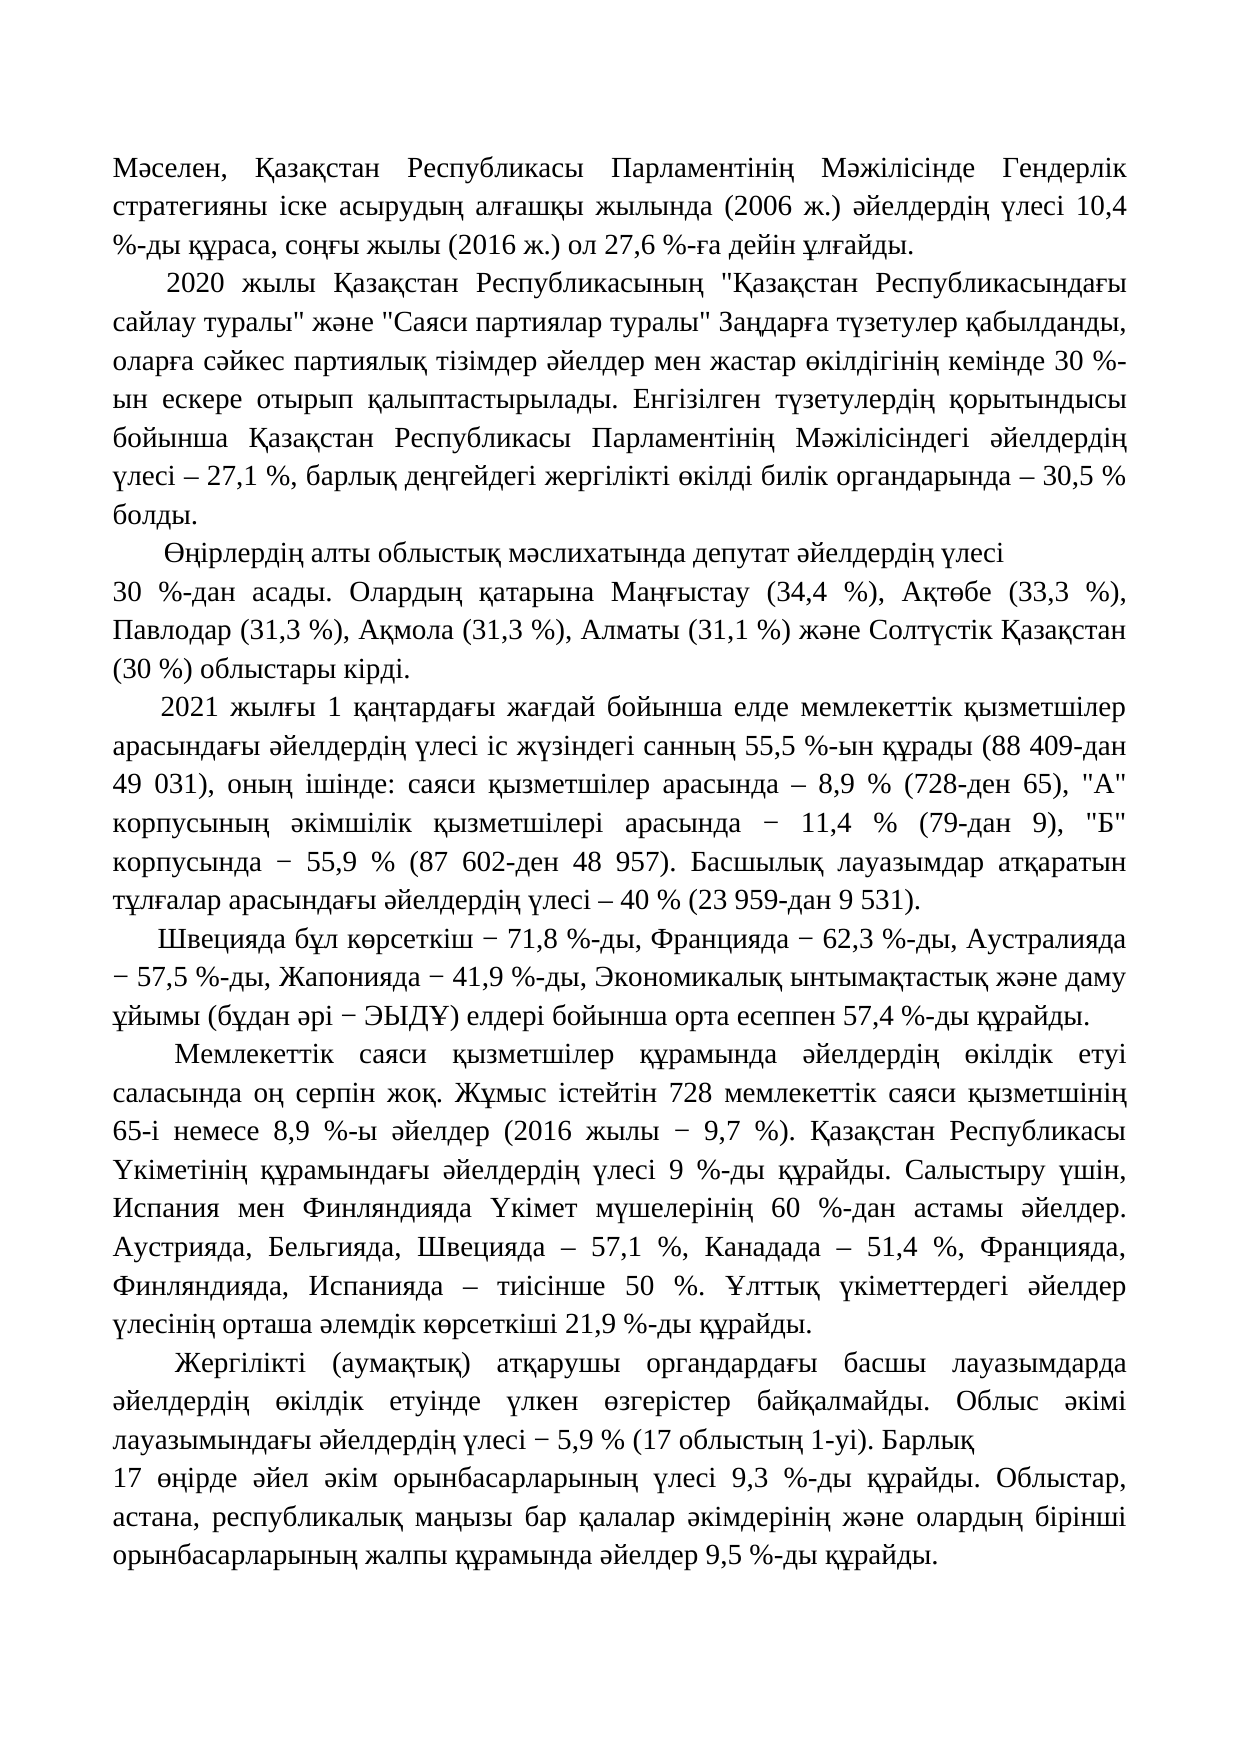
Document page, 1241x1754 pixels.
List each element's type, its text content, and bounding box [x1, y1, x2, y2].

text Жергілікті (аумақтық) атқарушы органдардағы басшы лауазымдарда әйелдердің өкілдік етуінде үлкен өзгерістер байқалмайды. Облыс әкімі лауазымындағы әйелдердің үлесі − 5,9 % (17 облыстың 1-уі). Барлық [112, 1345, 1128, 1455]
text 2021 жылғы 1 қаңтардағы жағдай бойынша елде мемлекеттік қызметшілер арасындағы әйелдердің үлесі іс жүзіндегі санның 55,5 %-ын құрады (88 409-дан 49 031), оның ішінде: саяси қызметшілер арасында – 8,9 % (728-ден 65), "А" корпусының әкімшілік қызметшілері арасында − 11,4 % (79-дан 9), "Б" корпусында − 55,9 % (87 602-ден 48 957). Басшылық лауазымдар атқаратын тұлғалар арасындағы әйелдердің үлесі – 40 % (23 959-дан 9 531). [112, 689, 1128, 916]
text 30 %-дан асады. Олардың қатарына Маңғыстау (34,4 %), Ақтөбе (33,3 %), Павлодар (31,3 %), Ақмола (31,3 %), Алматы (31,1 %) және Солтүстік Қазақстан (30 %) облыстары кірді. [112, 574, 1128, 684]
text 17 өңірде әйел әкім орынбасарларының үлесі 9,3 %-ды құрайды. Облыстар, астана, республикалық маңызы бар қалалар әкімдерінің және олардың бірінші орынбасарларының жалпы құрамында әйелдер 9,5 %-ды құрайды. [112, 1460, 1128, 1571]
text 2020 жылы Қазақстан Республикасының "Қазақстан Республикасындағы сайлау туралы" және "Саяси партиялар туралы" Заңдарға түзетулер қабылданды, оларға сәйкес партиялық тізімдер әйелдер мен жастар өкілдігінің кемінде 30 %-ын ескере отырып қалыптастырылады. Енгізілген түзетулердің қорытындысы бойынша Қазақстан Республикасы Парламентінің Мәжілісіндегі әйелдердің үлесі – 27,1 %, барлық деңгейдегі жергілікті өкілді билік органдарында – 30,5 % болды. [112, 266, 1128, 530]
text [112, 150, 1128, 261]
text Өңірлердің алты облыстық мәслихатында депутат әйелдердің үлесі [112, 535, 1128, 569]
text Швецияда бұл көрсеткіш − 71,8 %-ды, Францияда − 62,3 %-ды, Аустралияда − 57,5 %-ды, Жапонияда − 41,9 %-ды, Экономикалық ынтымақтастық және даму ұйымы (бұдан әрі − ЭЫДҰ) елдері бойынша орта есеппен 57,4 %-ды құрайды. [112, 921, 1128, 1031]
text Мемлекеттік саяси қызметшілер құрамында әйелдердің өкілдік етуі саласында оң серпін жоқ. Жұмыс істейтін 728 мемлекеттік саяси қызметшінің 65-і немесе 8,9 %-ы әйелдер (2016 жылы − 9,7 %). Қазақстан Республикасы Үкіметінің құрамындағы әйелдердің үлесі 9 %-ды құрайды. Салыстыру үшін, Испания мен Финляндияда Үкімет мүшелерінің 60 %-дан астамы әйелдер. Аустрияда, Бельгияда, Швецияда – 57,1 %, Канадада – 51,4 %, Францияда, Финляндияда, Испанияда – тиісінше 50 %. Ұлттық үкіметтердегі әйелдер үлесінің орташа әлемдік көрсеткіші 21,9 %-ды құрайды. [112, 1036, 1128, 1340]
